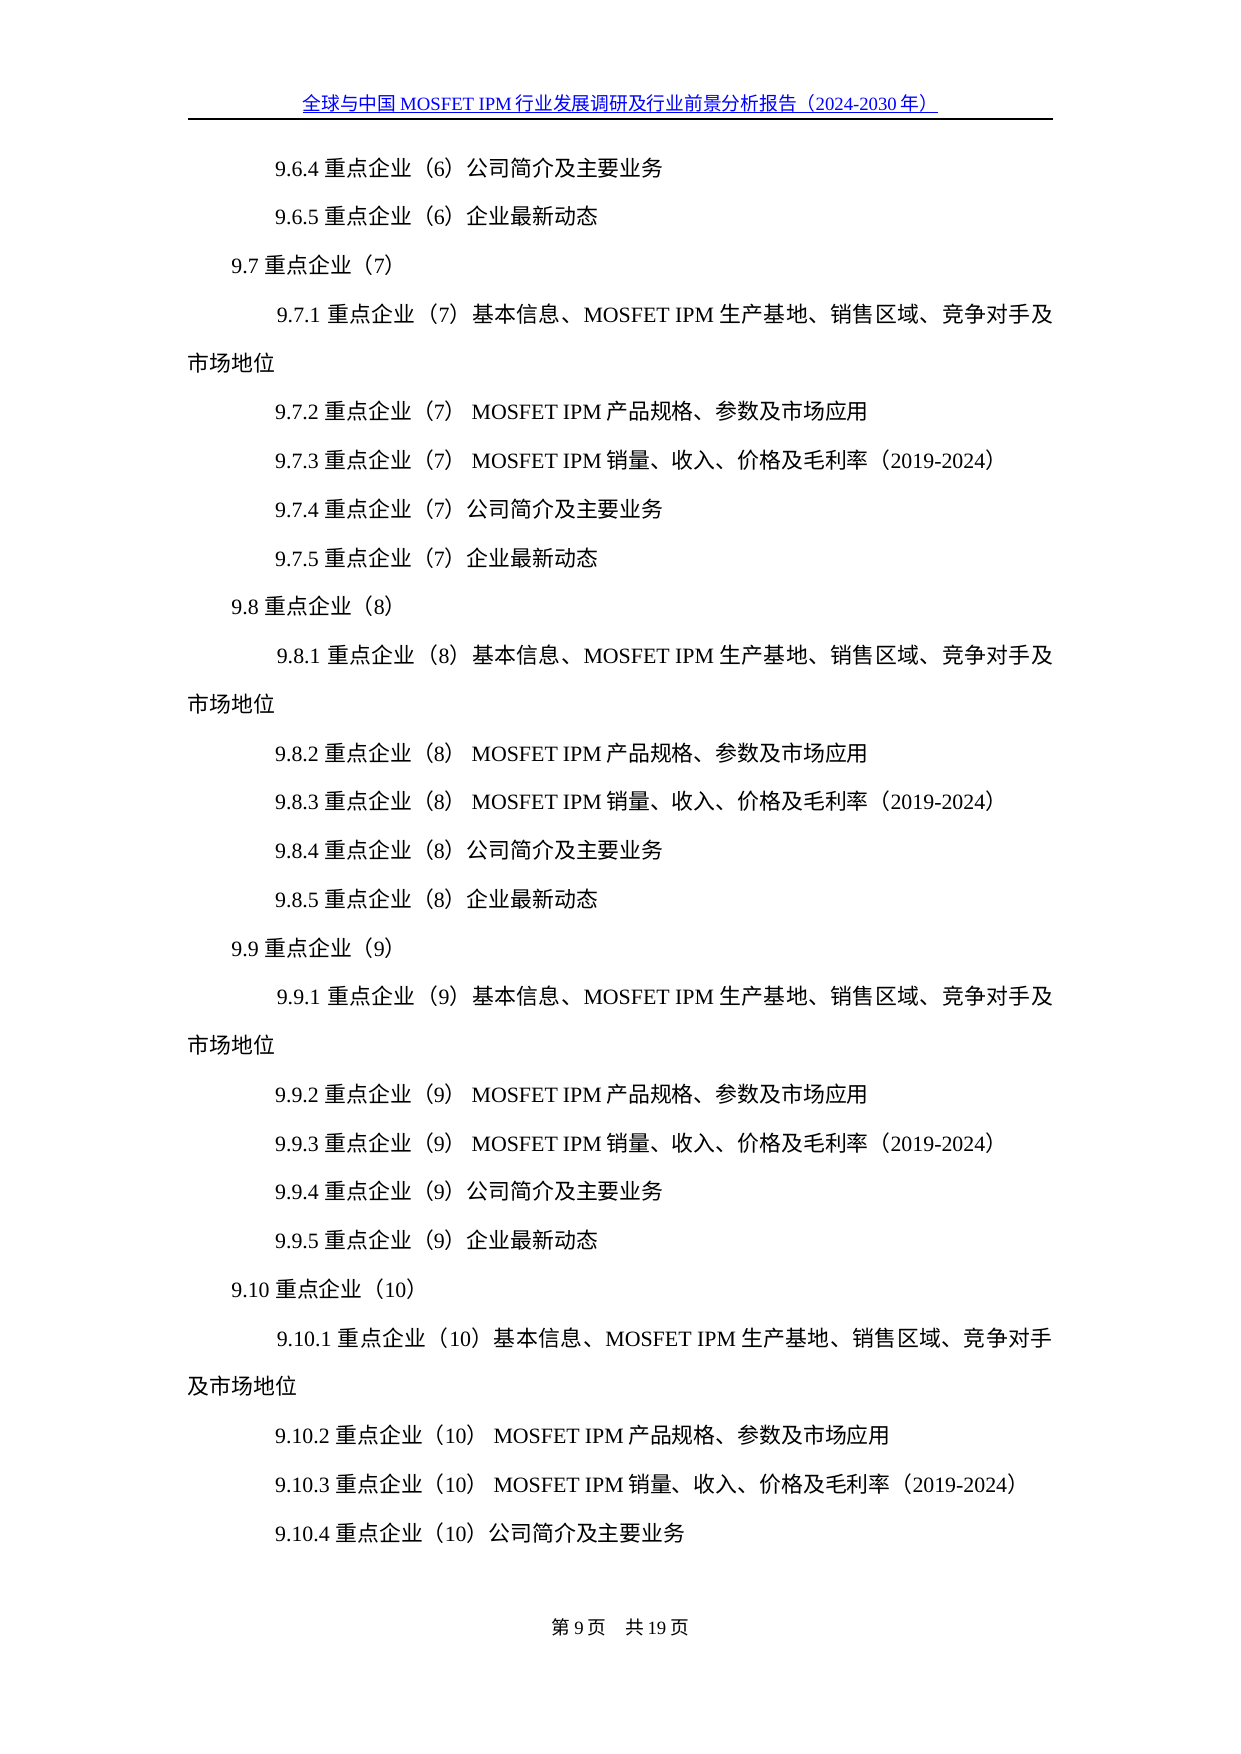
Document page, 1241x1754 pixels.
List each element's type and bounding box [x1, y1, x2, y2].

text [187, 150, 1053, 1548]
